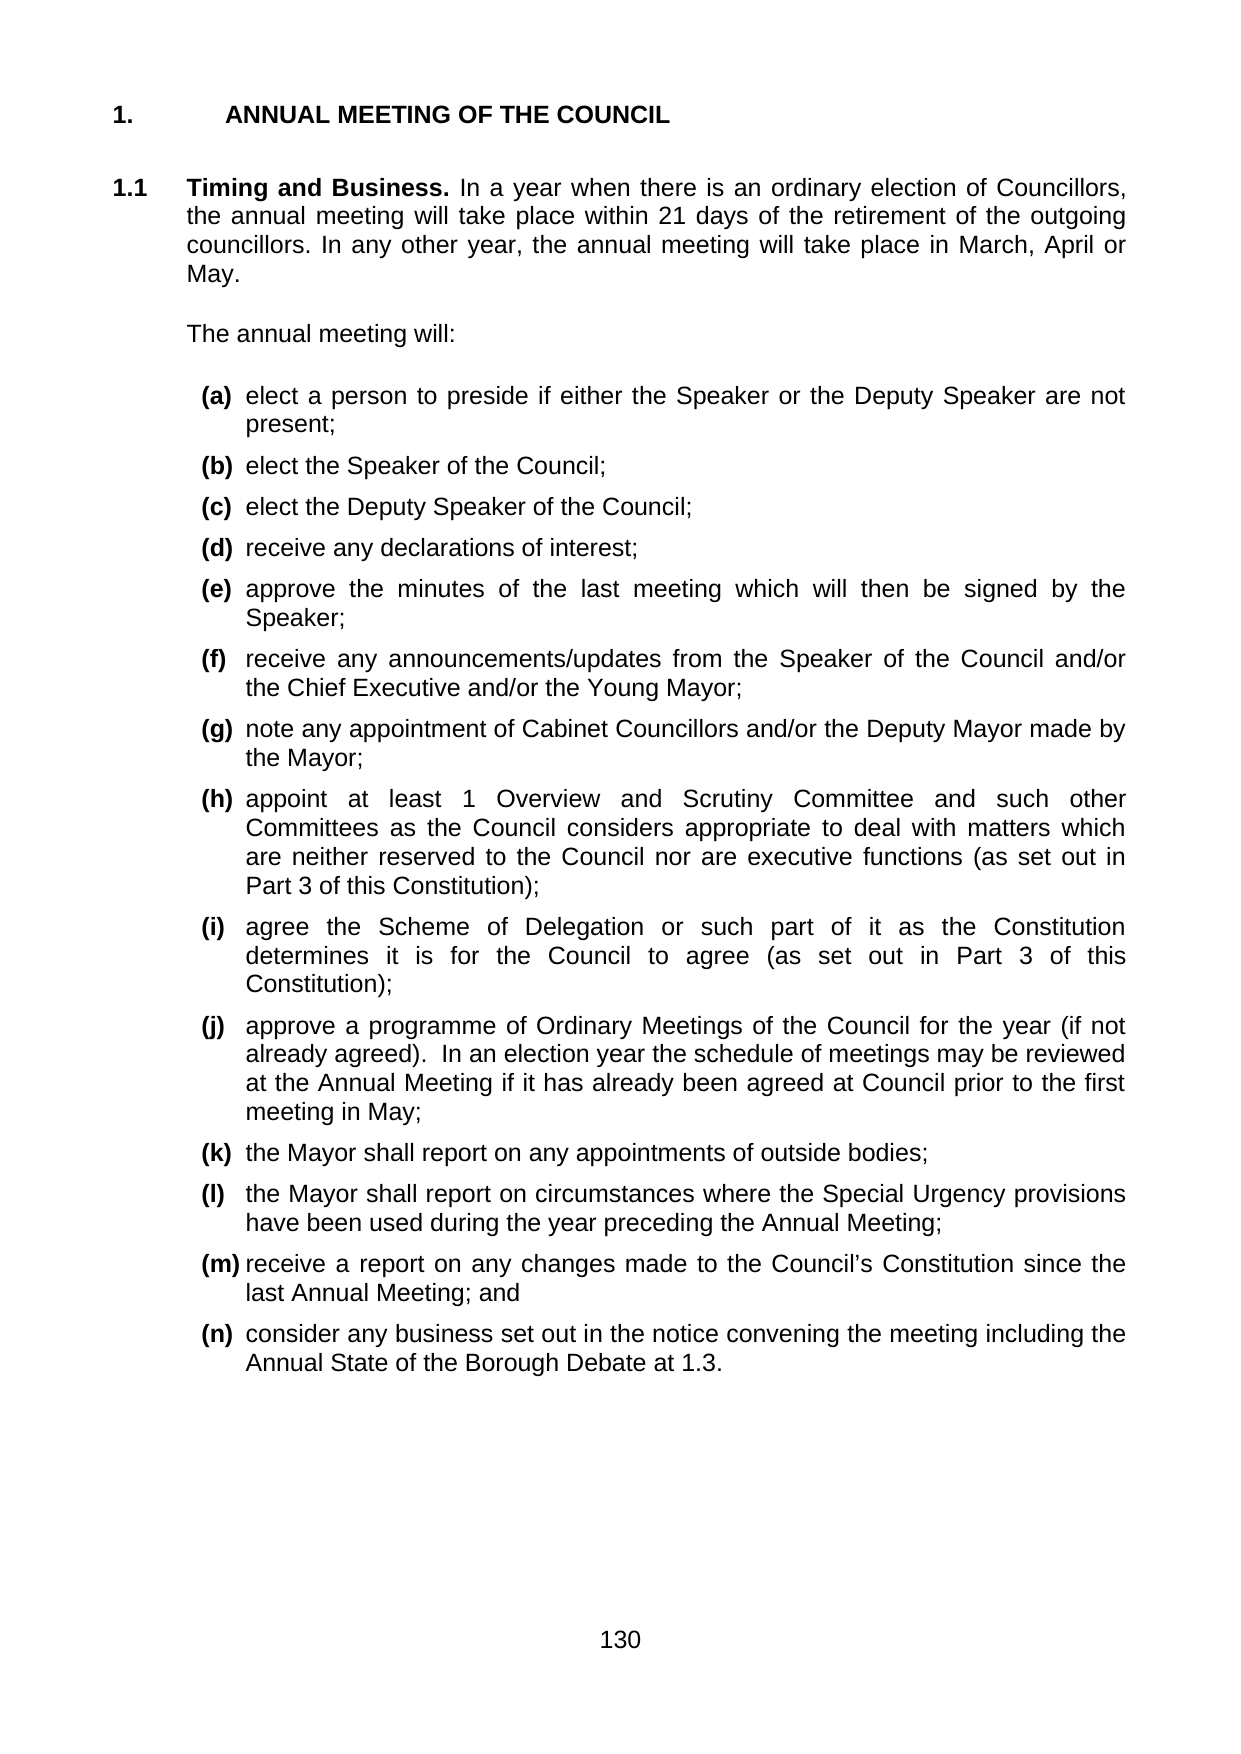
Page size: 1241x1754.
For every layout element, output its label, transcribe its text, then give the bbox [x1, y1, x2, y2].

list the Mayor shall report on any appointments of outside bodies; [201, 1138, 1128, 1167]
list receive any announcements/updates from the Speaker of the Council and/or the Chief Executive and/or the Young Mayor; [201, 644, 1128, 702]
list the Mayor shall report on circumstances where the Special Urgency provisions have been used during the year preceding the Annual Meeting; [201, 1179, 1128, 1237]
list appoint at least 1 Overview and Scrutiny Committee and such other Committees as the Council considers appropriate to deal with matters which are neither reserved to the Council nor are executive functions (as set out in Part 3 of this Constitution); [201, 784, 1128, 899]
list agree the Scheme of Delegation or such part of it as the Constitution determines it is for the Council to agree (as set out in Part 3 of this Constitution); [201, 912, 1128, 998]
list consider any business set out in the notice convening the meeting including the Annual State of the Borough Debate at 1.3. [201, 1319, 1128, 1377]
list approve a programme of Ordinary Meetings of the Council for the year (if not already agreed). In an election year the schedule of meetings may be reviewed at the Annual Meeting if it has already been agreed at Council prior to the first meeting in May; [201, 1011, 1128, 1126]
text The annual meeting will: [112, 318, 1128, 347]
list elect the Speaker of the Council; [201, 451, 1128, 479]
list receive a report on any changes made to the Council’s Constitution since the last Annual Meeting; and [201, 1249, 1128, 1307]
list receive any declarations of interest; [201, 533, 1128, 562]
list Timing and Business. In a year when there is an ordinary election of Councillors, the annual meeting will take place within 21 days of the retirement of the outgoing councillors. In any other year, the annual meeting will take place in March, April or May. [112, 172, 1128, 287]
list ANNUAL MEETING OF THE COUNCIL [112, 100, 1128, 129]
list elect a person to preside if either the Speaker or the Deputy Speaker are not present; [201, 381, 1128, 438]
list note any appointment of Cabinet Councillors and/or the Deputy Mayor made by the Mayor; [201, 714, 1128, 772]
list elect the Deputy Speaker of the Council; [201, 492, 1128, 521]
list approve the minutes of the last meeting which will then be signed by the Speaker; [201, 574, 1128, 632]
